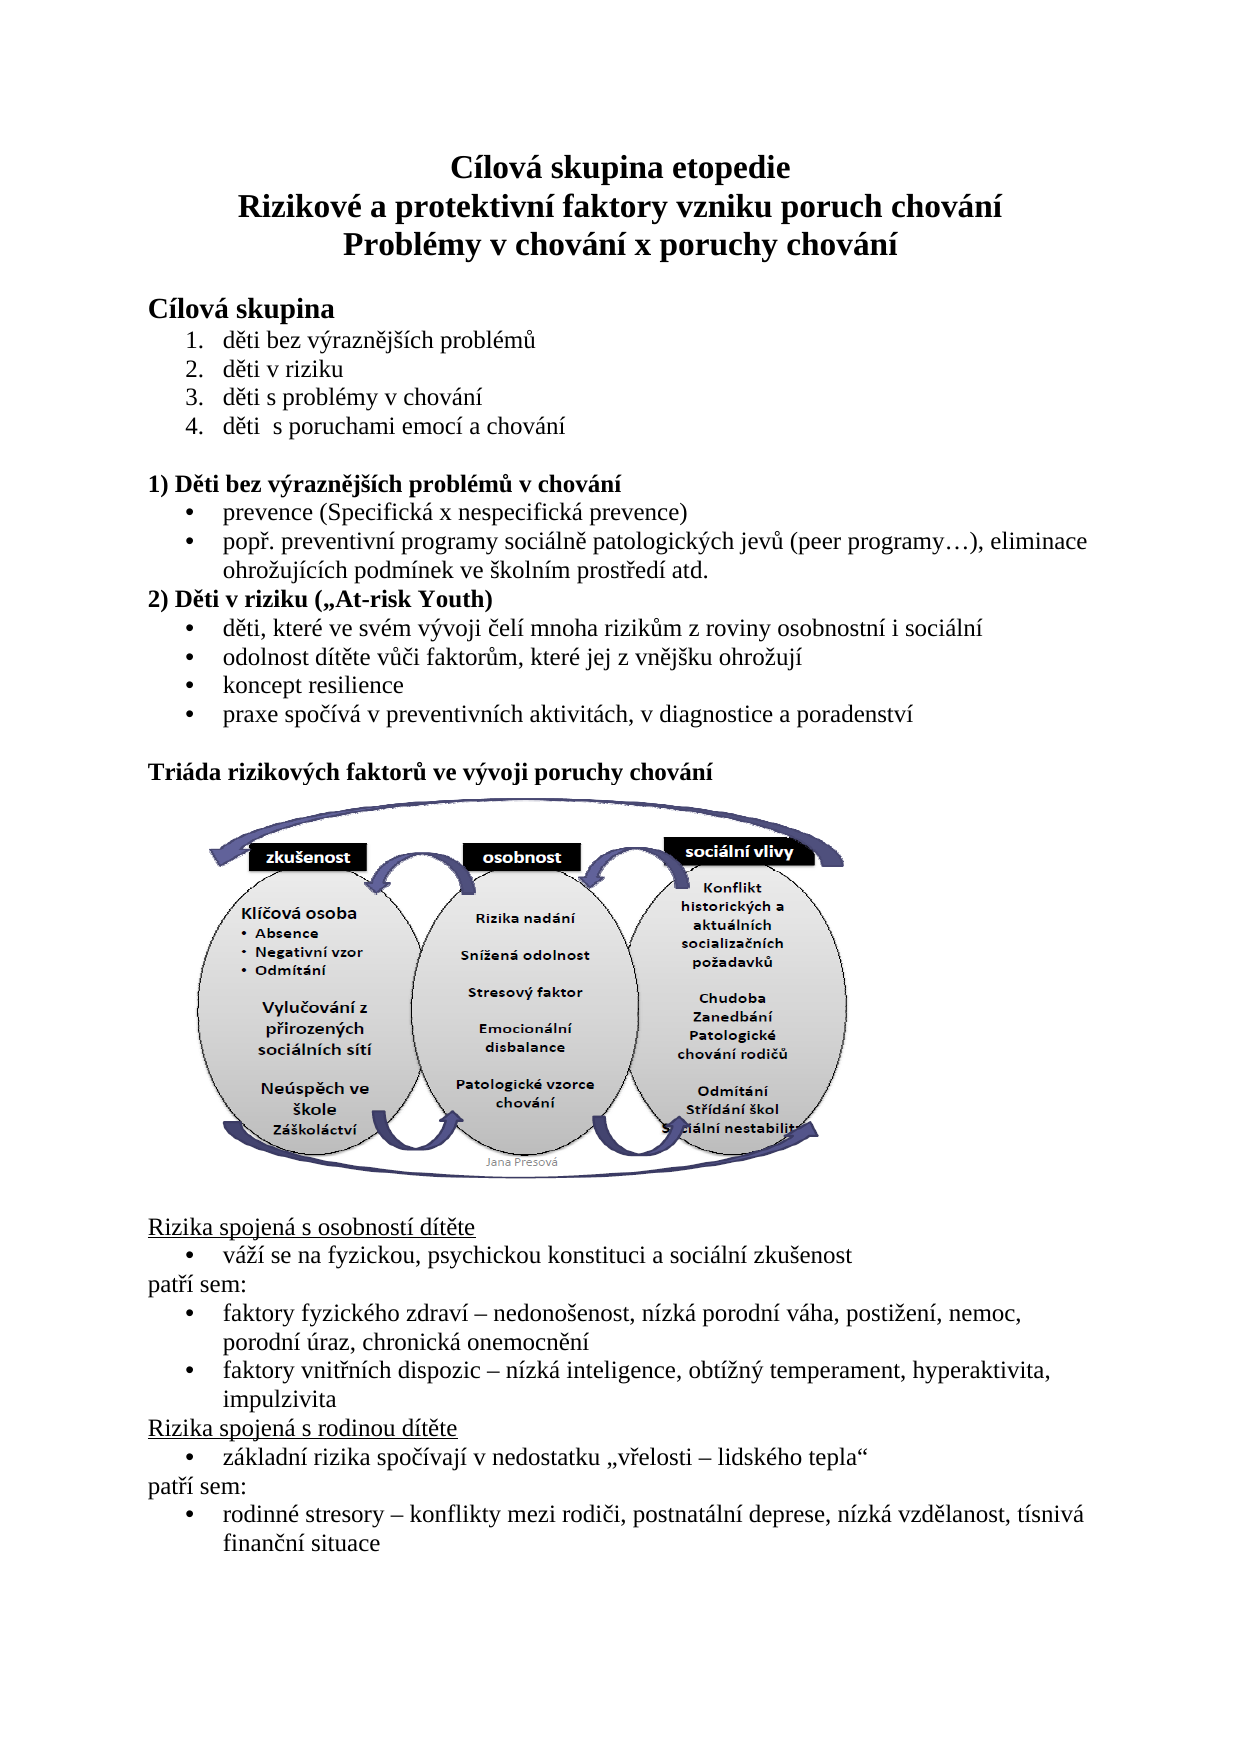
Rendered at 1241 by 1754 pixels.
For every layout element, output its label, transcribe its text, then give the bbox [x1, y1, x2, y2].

list praxe spočívá v preventivních aktivitách, v diagnostice a poradenství [185, 699, 1093, 728]
text Rizika spojená s rodinou dítěte [148, 1413, 1093, 1442]
list popř. preventivní programy sociálně patologických jevů (peer programy…), eliminace ohrožujících podmínek ve školním prostředí atd. [185, 526, 1093, 584]
text Problémy v chování x poruchy chování [148, 224, 1093, 263]
list rodinné stresory – konflikty mezi rodiči, postnatální deprese, nízká vzdělanost, tísnivá finanční situace [185, 1499, 1093, 1557]
text Rizikové a protektivní faktory vzniku poruch chování [148, 186, 1093, 224]
text patří sem: [148, 1471, 1093, 1499]
list odolnost dítěte vůči faktorům, které jej z vnějšku ohrožují [185, 641, 1093, 670]
text 2) Děti v riziku („At-risk Youth) [148, 584, 1093, 613]
list koncept resilience [185, 670, 1093, 699]
list prevence (Specifická x nespecifická prevence) [185, 497, 1093, 526]
list děti s poruchami emocí a chování [185, 411, 1093, 440]
text patří sem: [148, 1269, 1093, 1298]
list děti bez výraznějších problémů [185, 325, 1093, 354]
list děti, které ve svém vývoji čelí mnoha rizikům z roviny osobnostní i sociální [185, 613, 1093, 641]
text Rizika spojená s osobností dítěte [148, 1212, 1093, 1240]
list základní rizika spočívají v nedostatku „vřelosti – lidského tepla“ [185, 1442, 1093, 1471]
text Cílová skupina etopedie [148, 148, 1093, 186]
text Triáda rizikových faktorů ve vývoji poruchy chování [148, 757, 1093, 786]
list faktory vnitřních dispozic – nízká inteligence, obtížný temperament, hyperaktivita, impulzivita [185, 1356, 1093, 1413]
list váží se na fyzickou, psychickou konstituci a sociální zkušenost [185, 1240, 1093, 1269]
list faktory fyzického zdraví – nedonošenost, nízká porodní váha, postižení, nemoc, porodní úraz, chronická onemocnění [185, 1298, 1093, 1356]
list děti s problémy v chování [185, 382, 1093, 411]
text Cílová skupina [148, 291, 1093, 325]
list děti v riziku [185, 354, 1093, 382]
text 1) Děti bez výraznějších problémů v chování [148, 469, 1093, 497]
picture [147, 785, 867, 1183]
